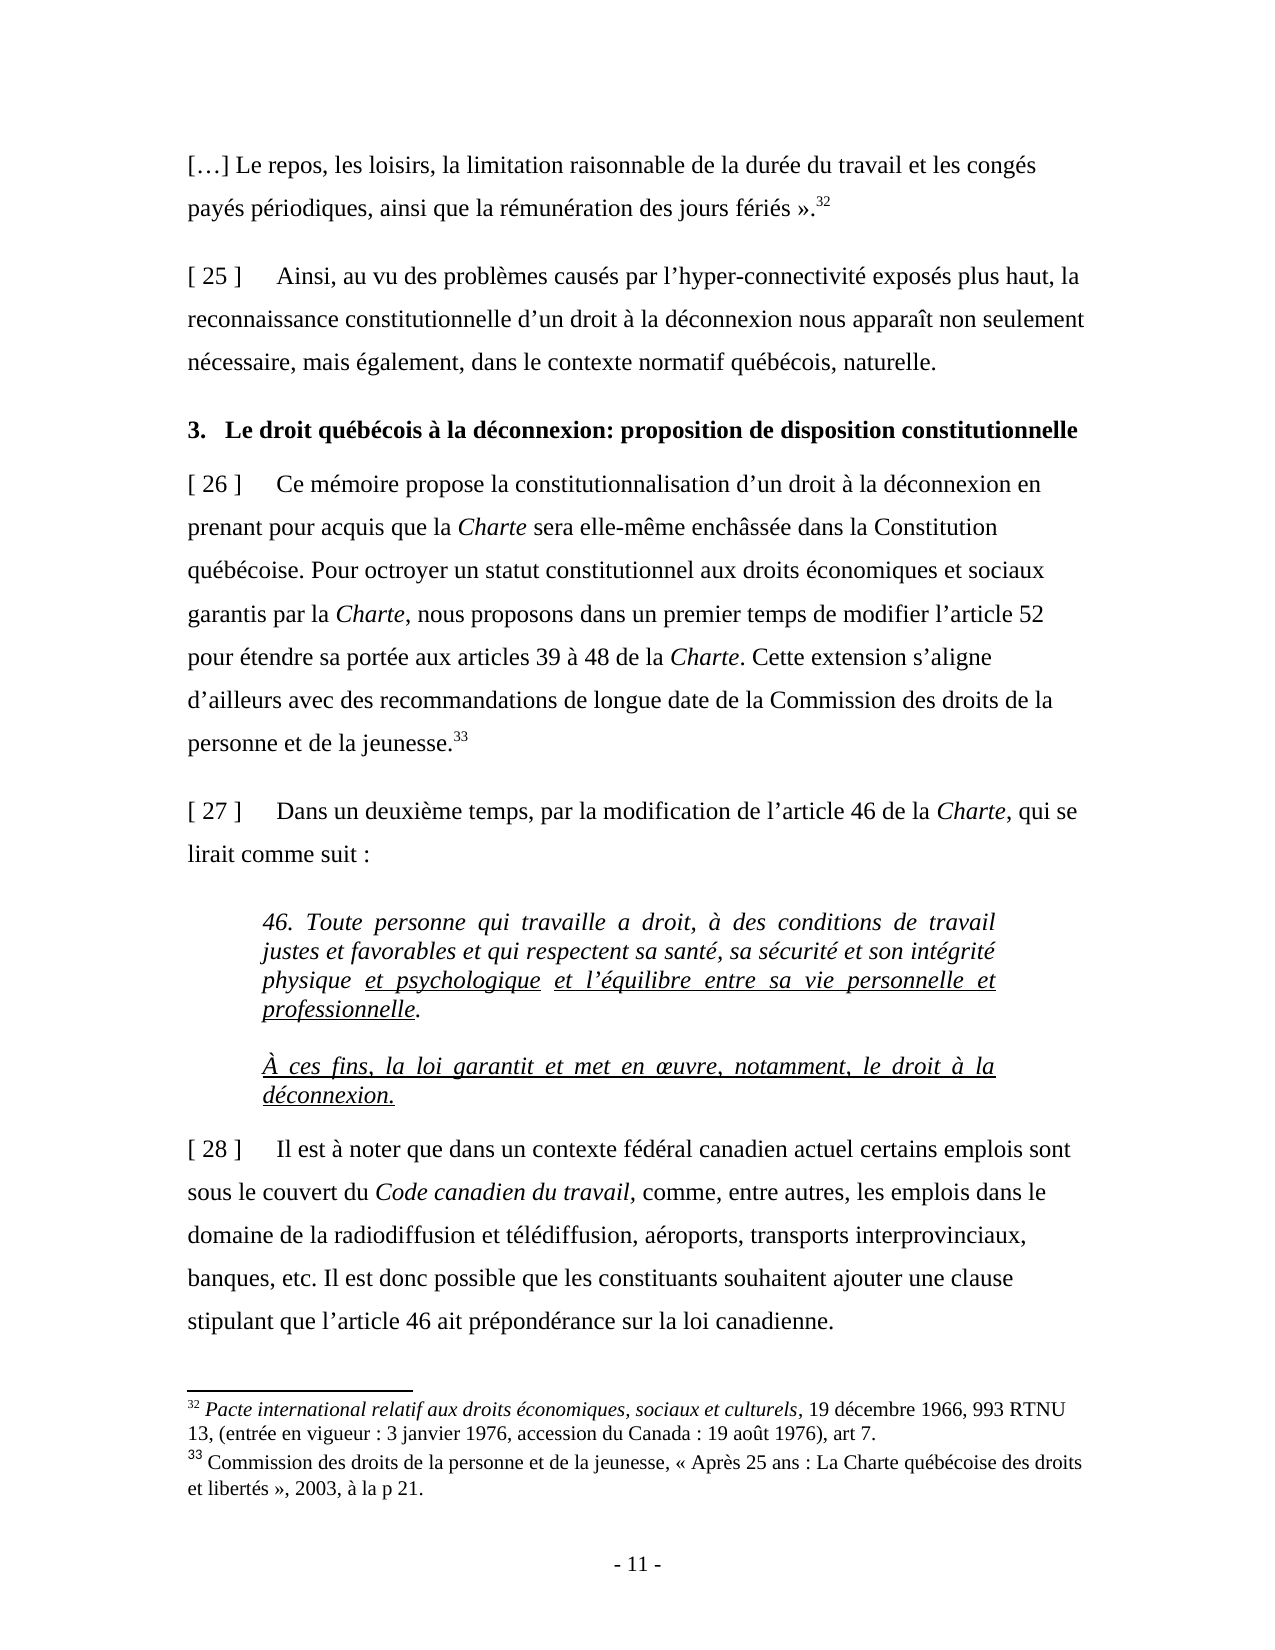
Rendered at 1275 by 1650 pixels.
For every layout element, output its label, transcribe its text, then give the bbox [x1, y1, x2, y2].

text Dans un deuxième temps, par la modification de l’article 46 de la Charte, qui se lirait comme suit : [187, 796, 1087, 868]
text Ainsi, au vu des problèmes causés par l’hyper-connectivité exposés plus haut, la reconnaissance constitutionnelle d’un droit à la déconnexion nous apparaît non seulement nécessaire, mais également, dans le contexte normatif québécois, naturelle. [187, 261, 1087, 376]
text 46. Toute personne qui travaille a droit, à des conditions de travail justes et favorables et qui respectent sa santé, sa sécurité et son intégrité physique et psychologique et l’équilibre entre sa vie personnelle et professionnelle. [262, 907, 998, 1022]
text À ces fins, la loi garantit et met en œuvre, notamment, le droit à la déconnexion. [395, 1051, 998, 1109]
subtitle Le droit québécois à la déconnexion: proposition de disposition constitutionnelle [187, 416, 1087, 444]
text Ce mémoire propose la constitutionnalisation d’un droit à la déconnexion en prenant pour acquis que la Charte sera elle-même enchâssée dans la Constitution québécoise. Pour octroyer un statut constitutionnel aux droits économiques et sociaux garantis par la Charte, nous proposons dans un premier temps de modifier l’article 52 pour étendre sa portée aux articles 39 à 48 de la Charte. Cette extension s’aligne d’ailleurs avec des recommandations de longue date de la Commission des droits de la personne et de la jeunesse. [187, 469, 1087, 757]
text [187, 150, 1087, 222]
text Il est à noter que dans un contexte fédéral canadien actuel certains emplois sont sous le couvert du Code canadien du travail, comme, entre autres, les emplois dans le domaine de la radiodiffusion et télédiffusion, aéroports, transports interprovinciaux, banques, etc. Il est donc possible que les constituants souhaitent ajouter une clause stipulant que l’article 46 ait prépondérance sur la loi canadienne. [187, 1134, 1087, 1335]
